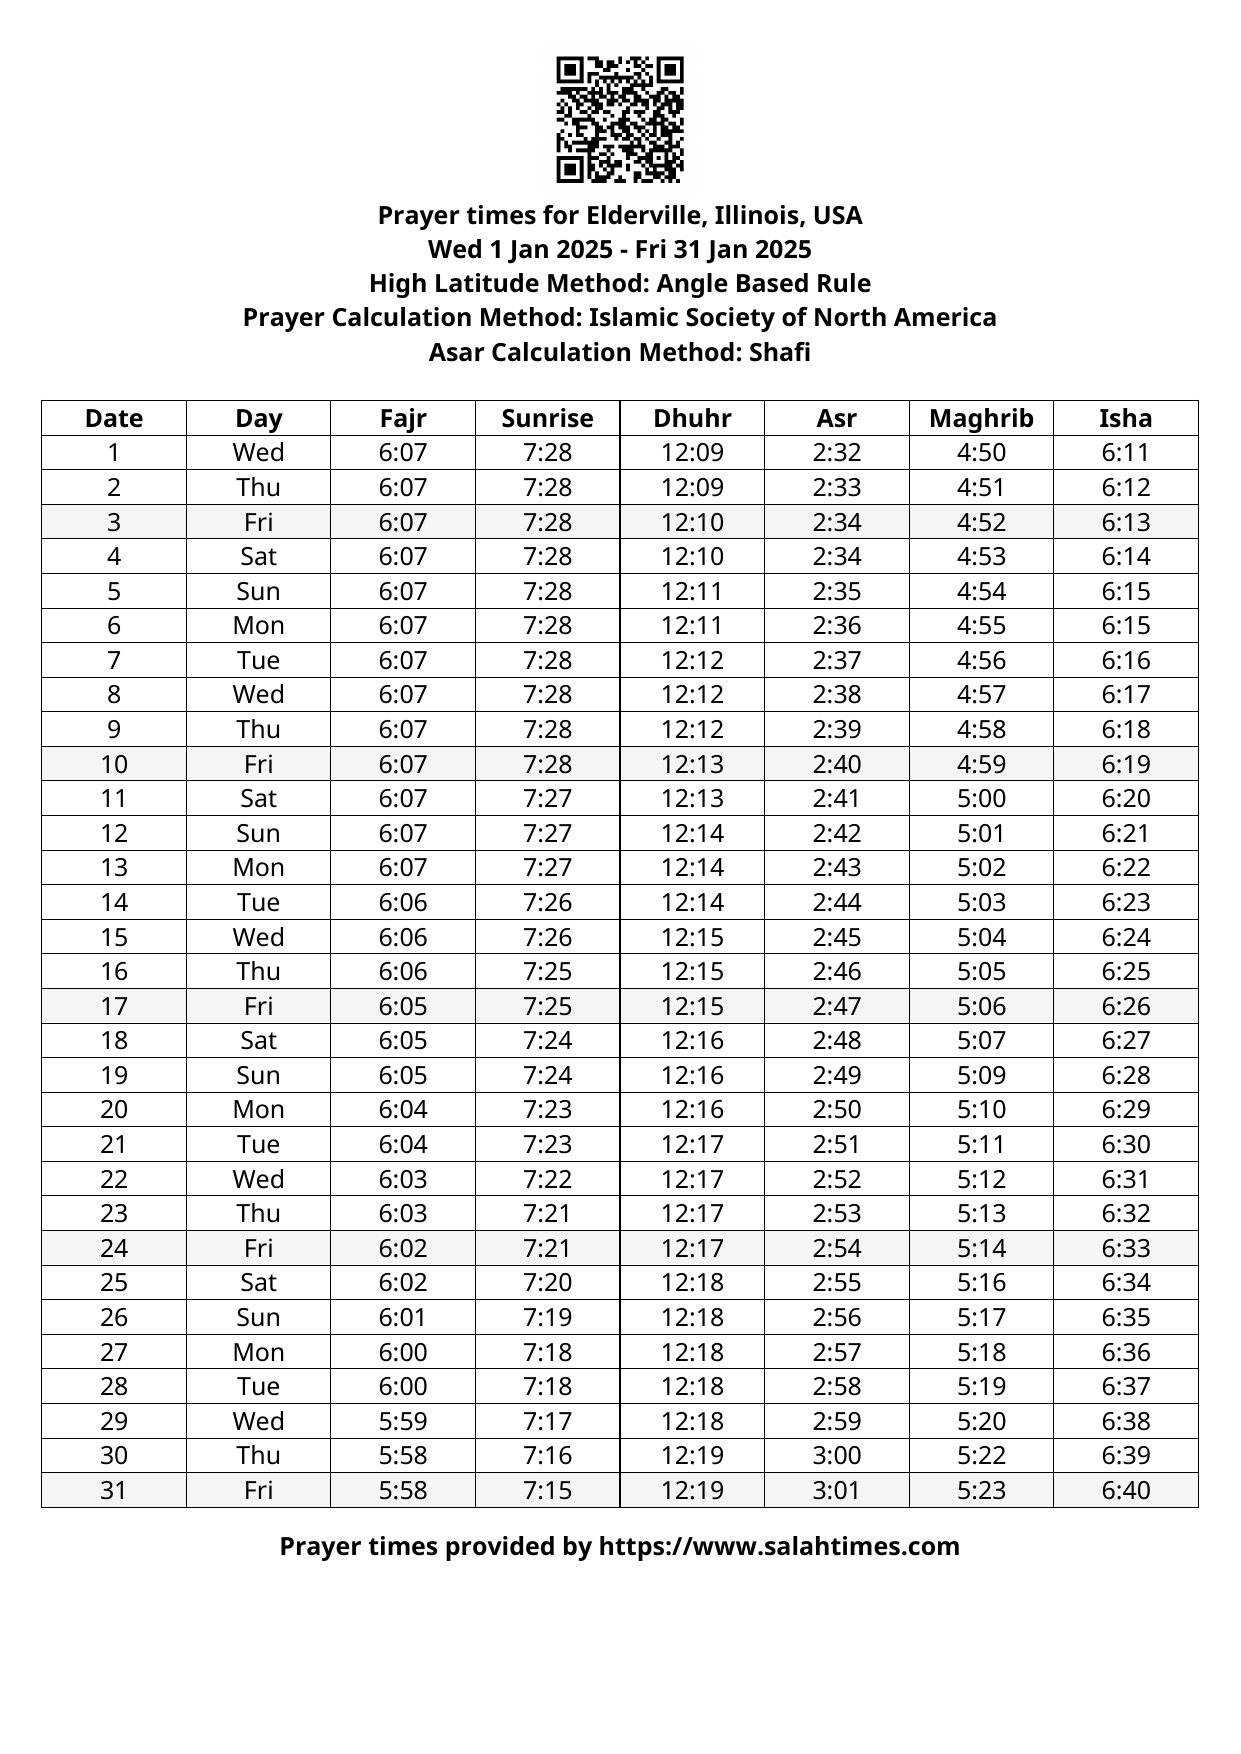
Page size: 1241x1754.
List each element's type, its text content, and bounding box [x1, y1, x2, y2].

table_cell 2:59 [765, 1404, 909, 1437]
table_cell 5:06 [910, 989, 1053, 1022]
table_cell 2:44 [765, 885, 909, 919]
table_cell 12:12 [621, 712, 764, 746]
table_cell 6:07 [331, 747, 475, 780]
table_cell Sat [187, 539, 330, 573]
table_cell 2:55 [765, 1266, 909, 1299]
table_cell 6:28 [1054, 1058, 1198, 1092]
table_cell 6:34 [1054, 1266, 1198, 1299]
table_cell 7:15 [476, 1473, 619, 1507]
table_cell 6:31 [1054, 1162, 1198, 1195]
table_cell 3:01 [765, 1473, 909, 1507]
table_cell 12:19 [621, 1439, 764, 1472]
table_cell 6:33 [1054, 1231, 1198, 1264]
table_cell 22 [42, 1162, 186, 1195]
table_cell 6:40 [1054, 1473, 1198, 1507]
table_cell 7:21 [476, 1196, 619, 1230]
table_cell 5:14 [910, 1231, 1053, 1264]
table_cell 6:24 [1054, 920, 1198, 953]
table_header Sunrise [476, 401, 619, 434]
table_cell 6:39 [1054, 1439, 1198, 1472]
table_cell 12:18 [621, 1404, 764, 1437]
table_cell Tue [187, 1127, 330, 1161]
table_cell 7:16 [476, 1439, 619, 1472]
table_cell Sun [187, 1300, 330, 1334]
table_cell 7:28 [476, 712, 619, 746]
table_cell 7:20 [476, 1266, 619, 1299]
table_cell 5:22 [910, 1439, 1053, 1472]
table_cell 2:53 [765, 1196, 909, 1230]
table_cell 5:09 [910, 1058, 1053, 1092]
table_cell 7:25 [476, 954, 619, 988]
text Prayer Calculation Method: Islamic Society of North America [42, 300, 1198, 334]
table_cell 12:13 [621, 747, 764, 780]
table_cell 7:22 [476, 1162, 619, 1195]
table_cell 7:24 [476, 1024, 619, 1057]
table_cell Thu [187, 954, 330, 988]
table_cell 2:40 [765, 747, 909, 780]
table_cell 12:10 [621, 505, 764, 538]
table_cell 6:00 [331, 1335, 475, 1368]
table_cell 5:05 [910, 954, 1053, 988]
table_cell Fri [187, 505, 330, 538]
table_cell 15 [42, 920, 186, 953]
table_cell Tue [187, 643, 330, 677]
table_cell 2:49 [765, 1058, 909, 1092]
table_cell 6:05 [331, 989, 475, 1022]
table_cell 6:02 [331, 1231, 475, 1264]
table_cell 26 [42, 1300, 186, 1334]
table_cell 6:07 [331, 609, 475, 642]
table_cell Fri [187, 989, 330, 1022]
table_cell 19 [42, 1058, 186, 1092]
table_cell 6:02 [331, 1266, 475, 1299]
table_cell 2:52 [765, 1162, 909, 1195]
table_cell 2:57 [765, 1335, 909, 1368]
table_cell 2:38 [765, 678, 909, 711]
table_cell 6:13 [1054, 505, 1198, 538]
table_cell 14 [42, 885, 186, 919]
table_cell 4:52 [910, 505, 1053, 538]
table_header Isha [1054, 401, 1198, 434]
table_cell 4:50 [910, 436, 1053, 469]
table_cell Mon [187, 609, 330, 642]
table_cell 17 [42, 989, 186, 1022]
table_cell 4:56 [910, 643, 1053, 677]
table_cell 6:05 [331, 1024, 475, 1057]
table_cell 2:48 [765, 1024, 909, 1057]
table_cell 7:28 [476, 678, 619, 711]
table_cell 2:43 [765, 851, 909, 884]
table_cell 12:17 [621, 1231, 764, 1264]
table_cell 6:04 [331, 1127, 475, 1161]
table_cell 7:19 [476, 1300, 619, 1334]
table_cell 6:04 [331, 1093, 475, 1126]
text High Latitude Method: Angle Based Rule [42, 266, 1198, 300]
table_cell 6:27 [1054, 1024, 1198, 1057]
table_cell 5:59 [331, 1404, 475, 1437]
table_cell 5:03 [910, 885, 1053, 919]
table_cell 6:00 [331, 1369, 475, 1403]
table_cell 12:17 [621, 1162, 764, 1195]
table_cell Sat [187, 1024, 330, 1057]
table_cell 12:09 [621, 436, 764, 469]
table_cell 6 [42, 609, 186, 642]
table_cell 24 [42, 1231, 186, 1264]
table_cell 6:20 [1054, 781, 1198, 815]
table_cell 4:57 [910, 678, 1053, 711]
table_cell 12:19 [621, 1473, 764, 1507]
table_header Day [187, 401, 330, 434]
table_cell 6:21 [1054, 816, 1198, 849]
table_cell 6:36 [1054, 1335, 1198, 1368]
table_cell 12:14 [621, 885, 764, 919]
table_cell 12:15 [621, 989, 764, 1022]
table_cell 6:15 [1054, 609, 1198, 642]
table_cell 12:16 [621, 1093, 764, 1126]
table_cell 6:32 [1054, 1196, 1198, 1230]
table_header Dhuhr [621, 401, 764, 434]
table_cell 5:07 [910, 1024, 1053, 1057]
table_cell 6:07 [331, 678, 475, 711]
table_cell 7:27 [476, 781, 619, 815]
table_cell 6:12 [1054, 470, 1198, 504]
table_cell 27 [42, 1335, 186, 1368]
table_cell Fri [187, 1231, 330, 1264]
table_cell 12:10 [621, 539, 764, 573]
table_cell 2:42 [765, 816, 909, 849]
table_cell 6:11 [1054, 436, 1198, 469]
table_cell 11 [42, 781, 186, 815]
table_cell 12:18 [621, 1369, 764, 1403]
table_cell 2:51 [765, 1127, 909, 1161]
table_cell 12:12 [621, 643, 764, 677]
table_cell 3 [42, 505, 186, 538]
table_cell 2:46 [765, 954, 909, 988]
table_cell 5:58 [331, 1473, 475, 1507]
table_cell 6:07 [331, 470, 475, 504]
table_cell Tue [187, 1369, 330, 1403]
table_cell 6:07 [331, 436, 475, 469]
table_cell 7:28 [476, 609, 619, 642]
text Asar Calculation Method: Shafi [42, 334, 1198, 368]
table_cell Sun [187, 816, 330, 849]
table_cell 2:54 [765, 1231, 909, 1264]
table_cell 20 [42, 1093, 186, 1126]
table_cell 3:00 [765, 1439, 909, 1472]
table_cell 12:15 [621, 920, 764, 953]
table_cell Tue [187, 885, 330, 919]
table_cell 25 [42, 1266, 186, 1299]
table_cell 12:14 [621, 851, 764, 884]
table_cell 6:07 [331, 643, 475, 677]
table_cell 7:28 [476, 505, 619, 538]
table_cell Fri [187, 747, 330, 780]
table_cell 6:05 [331, 1058, 475, 1092]
table_cell 6:19 [1054, 747, 1198, 780]
table_cell Wed [187, 1162, 330, 1195]
table_cell 6:07 [331, 505, 475, 538]
text Wed 1 Jan 2025 - Fri 31 Jan 2025 [42, 232, 1198, 266]
table_cell 6:15 [1054, 574, 1198, 607]
table_cell 12 [42, 816, 186, 849]
table_cell 6:07 [331, 816, 475, 849]
table_cell 4:54 [910, 574, 1053, 607]
table_cell 12:12 [621, 678, 764, 711]
table_cell 6:03 [331, 1162, 475, 1195]
table_cell 5:04 [910, 920, 1053, 953]
table_cell 12:11 [621, 574, 764, 607]
table_cell 7:28 [476, 470, 619, 504]
table_cell 2:50 [765, 1093, 909, 1126]
table_cell 6:30 [1054, 1127, 1198, 1161]
table_cell 6:26 [1054, 989, 1198, 1022]
table_cell 5:10 [910, 1093, 1053, 1126]
table_cell 12:18 [621, 1300, 764, 1334]
table_cell 5:13 [910, 1196, 1053, 1230]
table_cell 7:18 [476, 1369, 619, 1403]
table_cell 31 [42, 1473, 186, 1507]
table_cell 8 [42, 678, 186, 711]
table_cell 5:12 [910, 1162, 1053, 1195]
table_cell Wed [187, 436, 330, 469]
table_header Fajr [331, 401, 475, 434]
table_cell 5:01 [910, 816, 1053, 849]
table_cell 7:18 [476, 1335, 619, 1368]
table_cell 10 [42, 747, 186, 780]
table_cell 12:16 [621, 1058, 764, 1092]
table_cell 12:13 [621, 781, 764, 815]
table_cell 12:11 [621, 609, 764, 642]
table_cell Mon [187, 1335, 330, 1368]
table_cell 2:41 [765, 781, 909, 815]
table_cell 4:58 [910, 712, 1053, 746]
table_cell 12:09 [621, 470, 764, 504]
table_cell 6:23 [1054, 885, 1198, 919]
table_header Maghrib [910, 401, 1053, 434]
table_cell Sat [187, 781, 330, 815]
table_cell 13 [42, 851, 186, 884]
table_cell 4:53 [910, 539, 1053, 573]
table_cell 6:07 [331, 781, 475, 815]
table_cell 5:17 [910, 1300, 1053, 1334]
table_cell 6:14 [1054, 539, 1198, 573]
table_cell Wed [187, 920, 330, 953]
table_cell 7 [42, 643, 186, 677]
table_cell 6:01 [331, 1300, 475, 1334]
table_cell 7:23 [476, 1127, 619, 1161]
table_cell 7:21 [476, 1231, 619, 1264]
table_cell 6:16 [1054, 643, 1198, 677]
table_cell 6:06 [331, 954, 475, 988]
table_cell 2:58 [765, 1369, 909, 1403]
table_cell 6:35 [1054, 1300, 1198, 1334]
table_cell 2:39 [765, 712, 909, 746]
table_cell 6:03 [331, 1196, 475, 1230]
table_cell 2:47 [765, 989, 909, 1022]
table_cell 2:37 [765, 643, 909, 677]
table_cell 4:55 [910, 609, 1053, 642]
table_cell Thu [187, 712, 330, 746]
table_cell 29 [42, 1404, 186, 1437]
table_cell 28 [42, 1369, 186, 1403]
table_cell 30 [42, 1439, 186, 1472]
table_cell 4:51 [910, 470, 1053, 504]
table_header Date [42, 401, 186, 434]
table_cell 5:16 [910, 1266, 1053, 1299]
table_cell 2 [42, 470, 186, 504]
text Prayer times provided by https://www.salahtimes.com [42, 1528, 1198, 1563]
table_cell 12:14 [621, 816, 764, 849]
table_cell 7:26 [476, 885, 619, 919]
table_header Asr [765, 401, 909, 434]
table_cell 6:18 [1054, 712, 1198, 746]
table_cell Wed [187, 1404, 330, 1437]
table_cell 7:28 [476, 574, 619, 607]
table_cell 2:34 [765, 539, 909, 573]
table_cell 7:26 [476, 920, 619, 953]
table_cell 5:19 [910, 1369, 1053, 1403]
table_cell 6:07 [331, 539, 475, 573]
table_cell 12:15 [621, 954, 764, 988]
table_cell 6:06 [331, 920, 475, 953]
table_cell 23 [42, 1196, 186, 1230]
table_cell 5:00 [910, 781, 1053, 815]
table_cell 7:25 [476, 989, 619, 1022]
table_cell 7:27 [476, 816, 619, 849]
table_cell 2:36 [765, 609, 909, 642]
table_cell 5:23 [910, 1473, 1053, 1507]
table_cell 7:28 [476, 539, 619, 573]
table_cell 21 [42, 1127, 186, 1161]
table_cell 5:58 [331, 1439, 475, 1472]
table_cell 2:33 [765, 470, 909, 504]
table_cell 6:07 [331, 574, 475, 607]
table_cell Thu [187, 1439, 330, 1472]
table_cell 6:37 [1054, 1369, 1198, 1403]
table_cell 6:22 [1054, 851, 1198, 884]
table_cell 7:28 [476, 643, 619, 677]
table_cell 7:28 [476, 436, 619, 469]
table_cell 2:32 [765, 436, 909, 469]
table_cell 2:35 [765, 574, 909, 607]
table_cell 6:25 [1054, 954, 1198, 988]
table_cell 6:17 [1054, 678, 1198, 711]
table_cell 12:18 [621, 1266, 764, 1299]
table_cell Thu [187, 1196, 330, 1230]
table_cell Mon [187, 1093, 330, 1126]
table_cell 6:06 [331, 885, 475, 919]
text Prayer times for Elderville, Illinois, USA [42, 198, 1198, 232]
table_cell 18 [42, 1024, 186, 1057]
table_cell Sun [187, 574, 330, 607]
table_cell 7:23 [476, 1093, 619, 1126]
table_cell 5:20 [910, 1404, 1053, 1437]
table_cell 6:07 [331, 712, 475, 746]
table_cell 5:11 [910, 1127, 1053, 1161]
table_cell 5 [42, 574, 186, 607]
table_cell 6:38 [1054, 1404, 1198, 1437]
table_cell 12:17 [621, 1196, 764, 1230]
table_cell 6:29 [1054, 1093, 1198, 1126]
table_cell Sun [187, 1058, 330, 1092]
table_cell 7:17 [476, 1404, 619, 1437]
table_cell 2:56 [765, 1300, 909, 1334]
table_cell Thu [187, 470, 330, 504]
table_cell Mon [187, 851, 330, 884]
table_cell 2:34 [765, 505, 909, 538]
table_cell 6:07 [331, 851, 475, 884]
table_cell 4 [42, 539, 186, 573]
table_cell 12:17 [621, 1127, 764, 1161]
table_cell 1 [42, 436, 186, 469]
table_cell 16 [42, 954, 186, 988]
table_cell 2:45 [765, 920, 909, 953]
table_cell Fri [187, 1473, 330, 1507]
table_cell Sat [187, 1266, 330, 1299]
table_cell 7:28 [476, 747, 619, 780]
table_cell 5:18 [910, 1335, 1053, 1368]
table_cell 4:59 [910, 747, 1053, 780]
table_cell 12:18 [621, 1335, 764, 1368]
picture [542, 41, 699, 198]
table_cell 7:27 [476, 851, 619, 884]
table_cell 5:02 [910, 851, 1053, 884]
table_cell 9 [42, 712, 186, 746]
table_cell 12:16 [621, 1024, 764, 1057]
table_cell 7:24 [476, 1058, 619, 1092]
table_cell Wed [187, 678, 330, 711]
